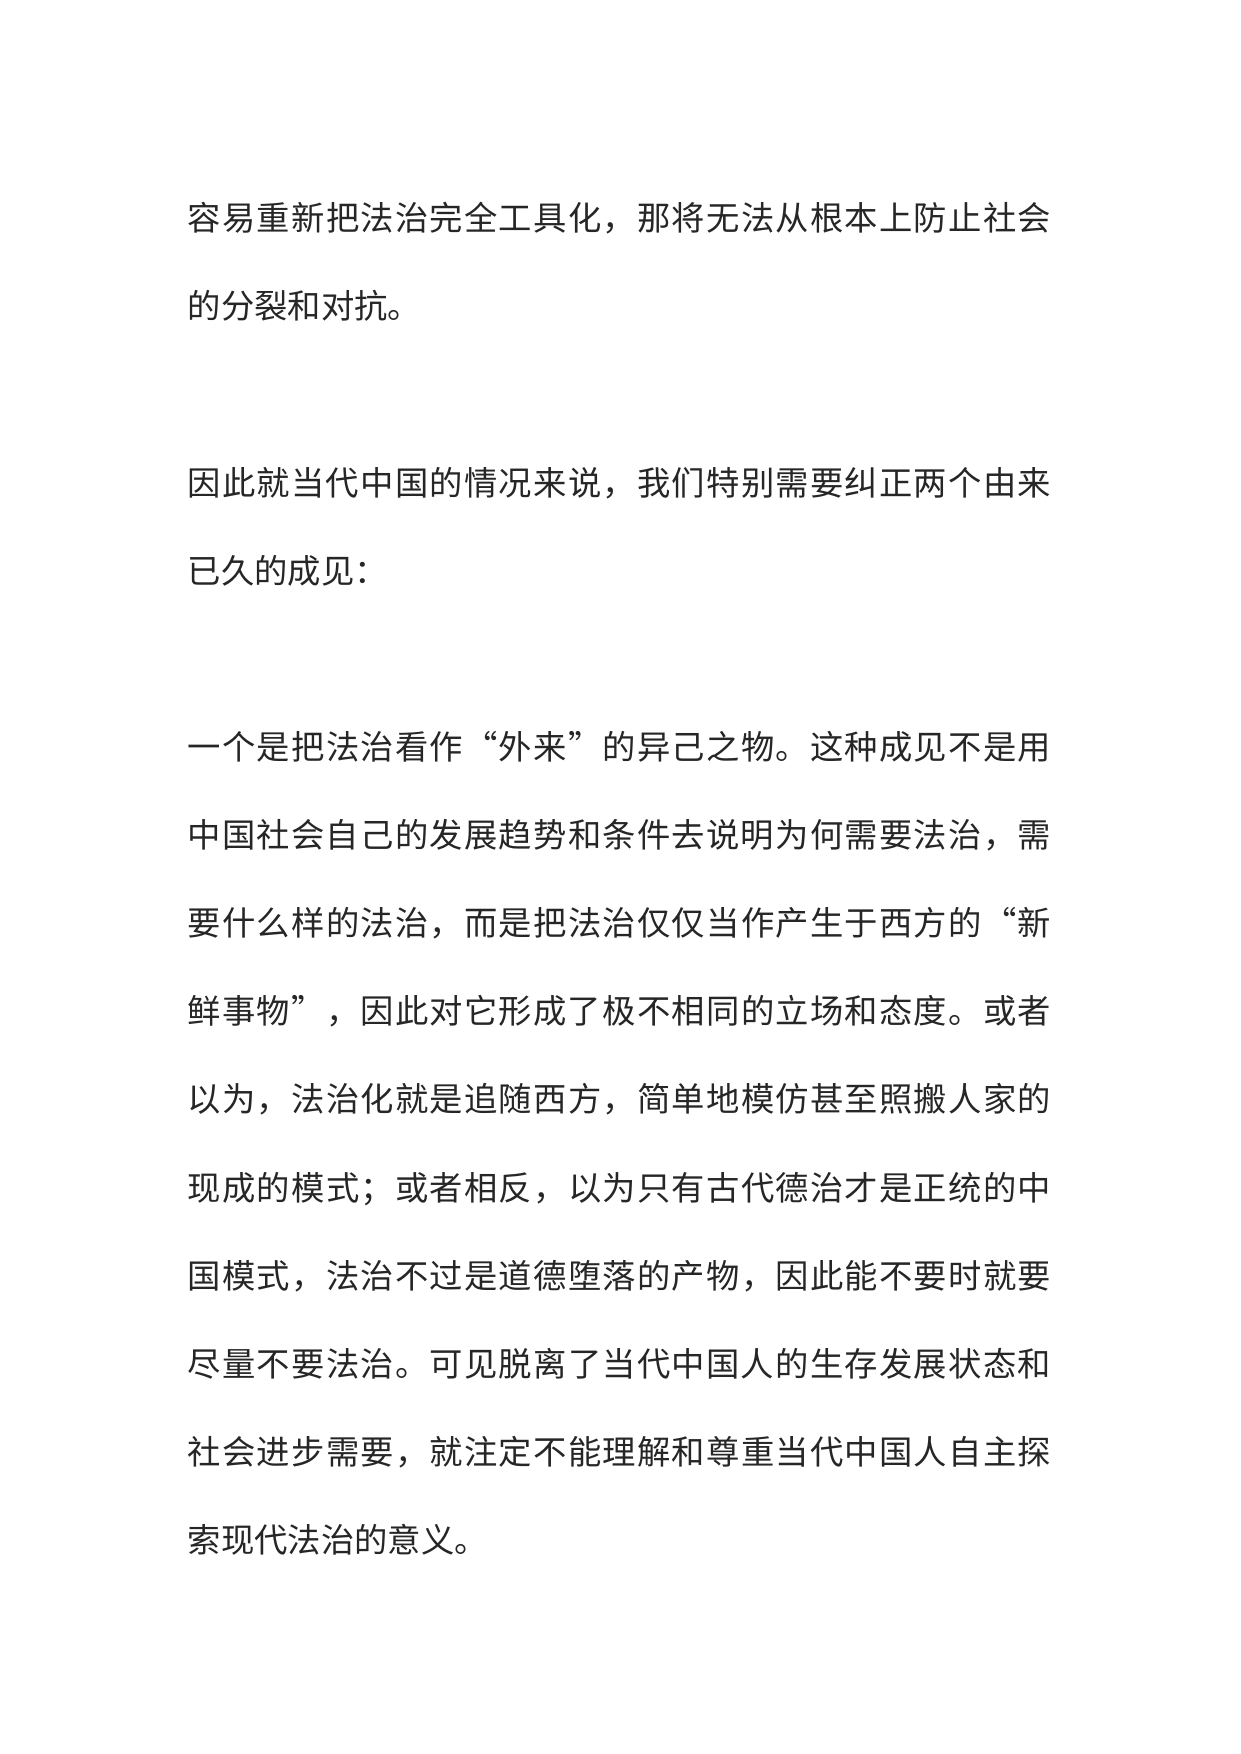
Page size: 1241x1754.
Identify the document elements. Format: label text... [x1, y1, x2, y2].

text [187, 172, 1053, 348]
text 一个是把法治看作“外来”的异己之物。这种成见不是用中国社会自己的发展趋势和条件去说明为何需要法治，需要什么样的法治，而是把法治仅仅当作产生于西方的“新鲜事物”，因此对它形成了极不相同的立场和态度。或者以为，法治化就是追随西方，简单地模仿甚至照搬人家的现成的模式；或者相反，以为只有古代德治才是正统的中国模式，法治不过是道德堕落的产物，因此能不要时就要尽量不要法治。可见脱离了当代中国人的生存发展状态和社会进步需要，就注定不能理解和尊重当代中国人自主探索现代法治的意义。 [187, 701, 1053, 1582]
text 因此就当代中国的情况来说，我们特别需要纠正两个由来已久的成见： [187, 436, 1053, 613]
